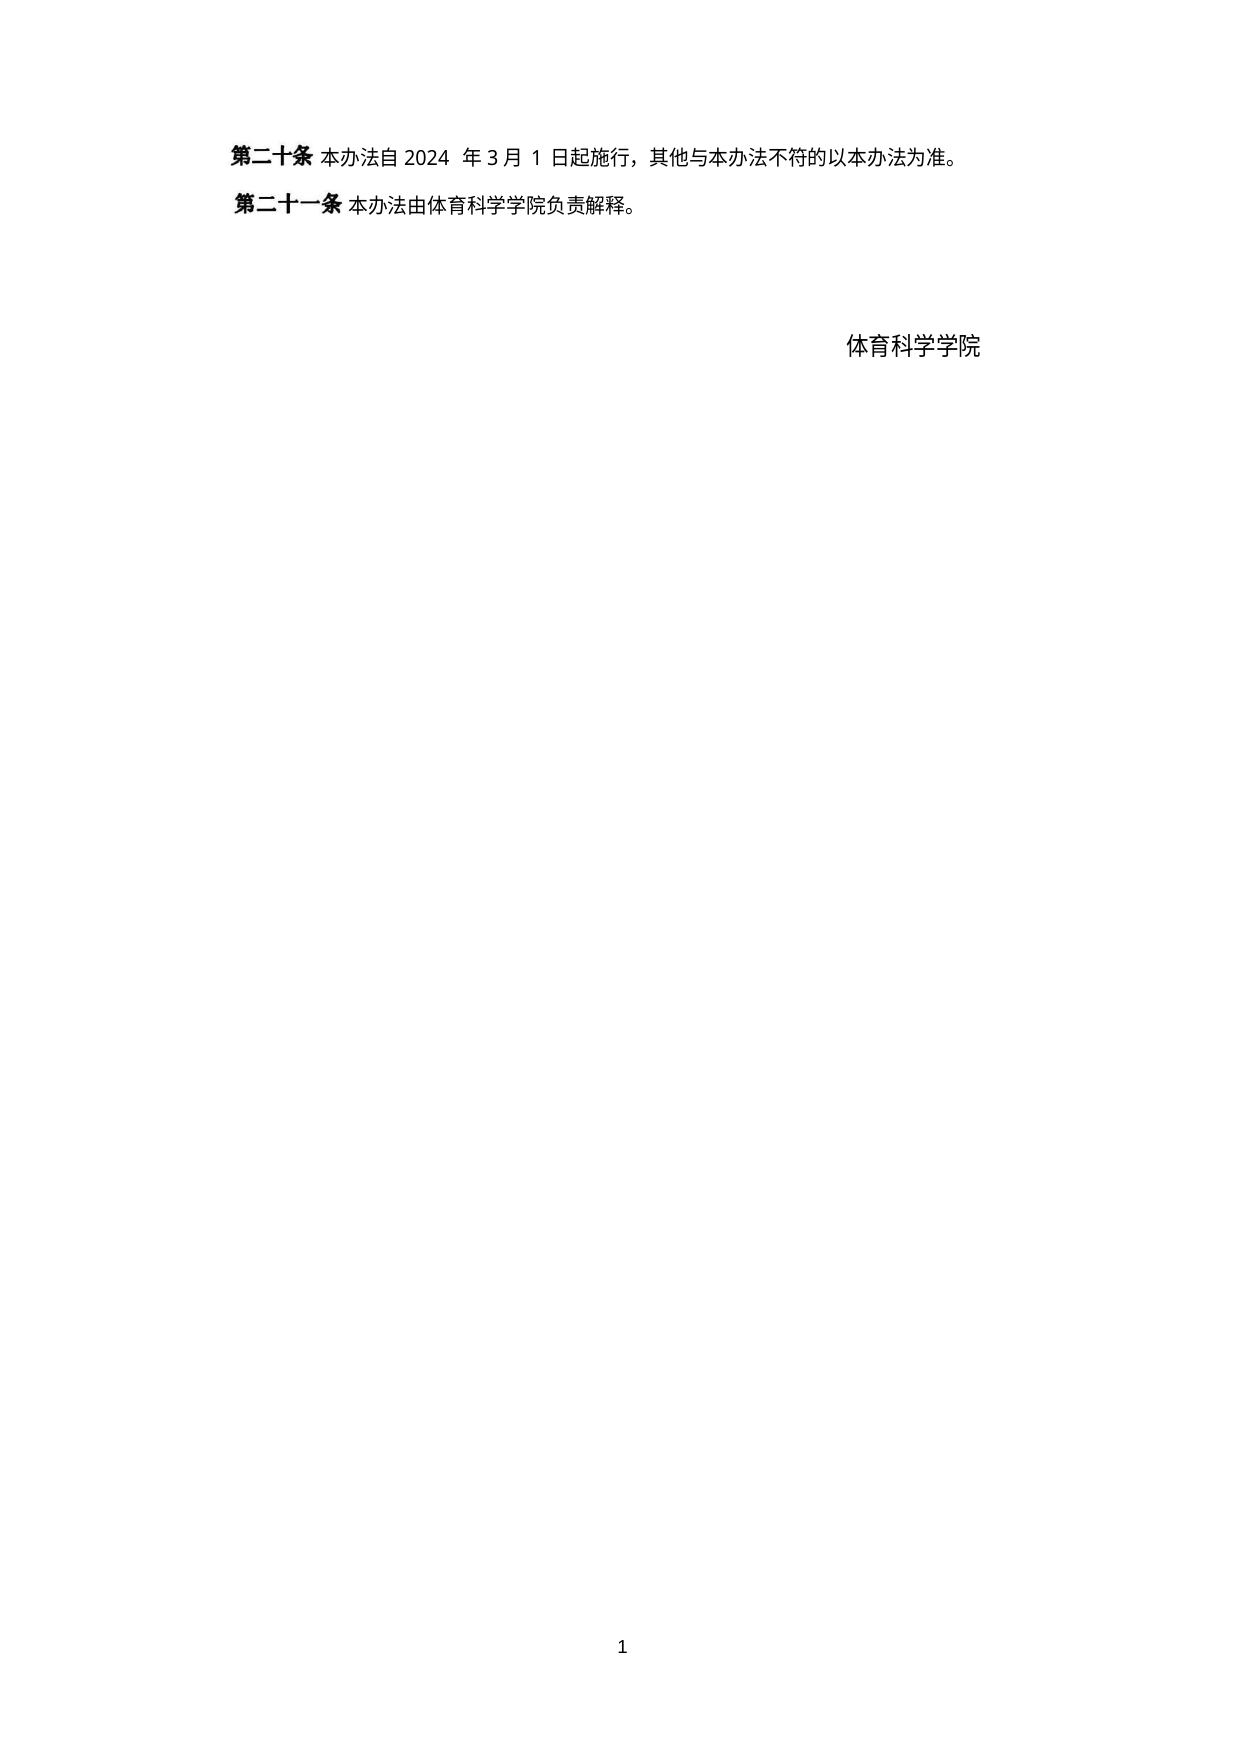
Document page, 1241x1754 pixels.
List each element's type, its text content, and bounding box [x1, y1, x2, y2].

picture [227, 141, 315, 166]
text 本办法自 2024 年 3 月 1 日起施行，其他与本办法不符的以本办法为准。 本办法由体育科学学院负责解释。 [228, 142, 1048, 221]
text 体育科学学院 [173, 327, 981, 363]
picture [231, 190, 344, 214]
